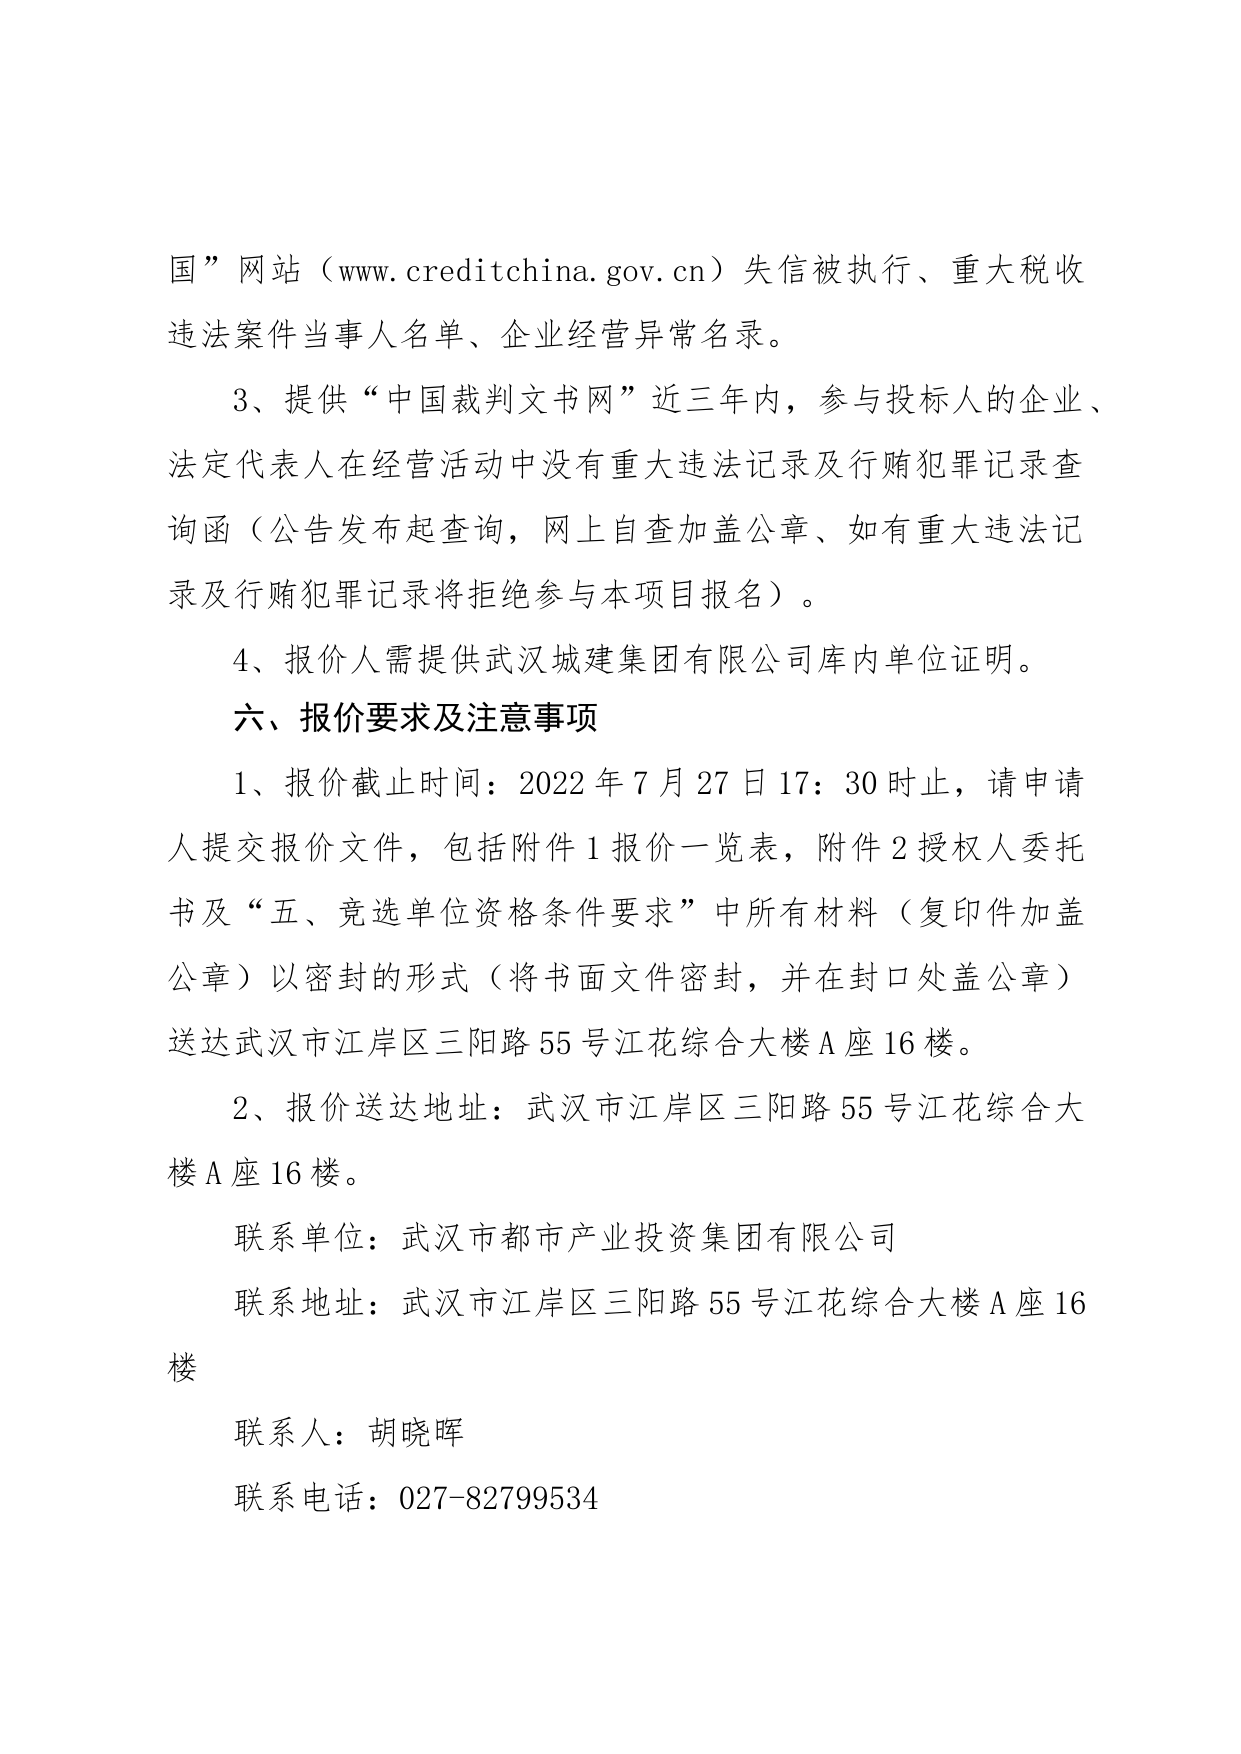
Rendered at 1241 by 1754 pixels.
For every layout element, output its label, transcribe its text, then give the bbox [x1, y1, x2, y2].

text 联系人：胡晓晖 [165, 1398, 1087, 1463]
text 联系地址：武汉市江岸区三阳路55号江花综合大楼A座16楼 [165, 1268, 1087, 1398]
text 六、报价要求及注意事项 [165, 683, 1087, 748]
text 3、提供“中国裁判文书网”近三年内，参与投标人的企业、法定代表人在经营活动中没有重大违法记录及行贿犯罪记录查询函（公告发布起查询，网上自查加盖公章、如有重大违法记录及行贿犯罪记录将拒绝参与本项目报名）。 [165, 364, 1087, 624]
text 联系电话：027-82799534 [165, 1463, 1087, 1528]
text 2、报价送达地址：武汉市江岸区三阳路55号江花综合大楼A座16楼。 [165, 1073, 1087, 1203]
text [165, 234, 1087, 364]
text 1、报价截止时间：2022年7月27日17：30时止，请申请人提交报价文件，包括附件1报价一览表，附件2授权人委托书及“五、竞选单位资格条件要求”中所有材料（复印件加盖公章）以密封的形式（将书面文件密封，并在封口处盖公章）送达武汉市江岸区三阳路55号江花综合大楼A座16楼。 [165, 748, 1087, 1073]
text 联系单位：武汉市都市产业投资集团有限公司 [165, 1203, 1087, 1268]
text 4、报价人需提供武汉城建集团有限公司库内单位证明。 [165, 624, 1087, 683]
